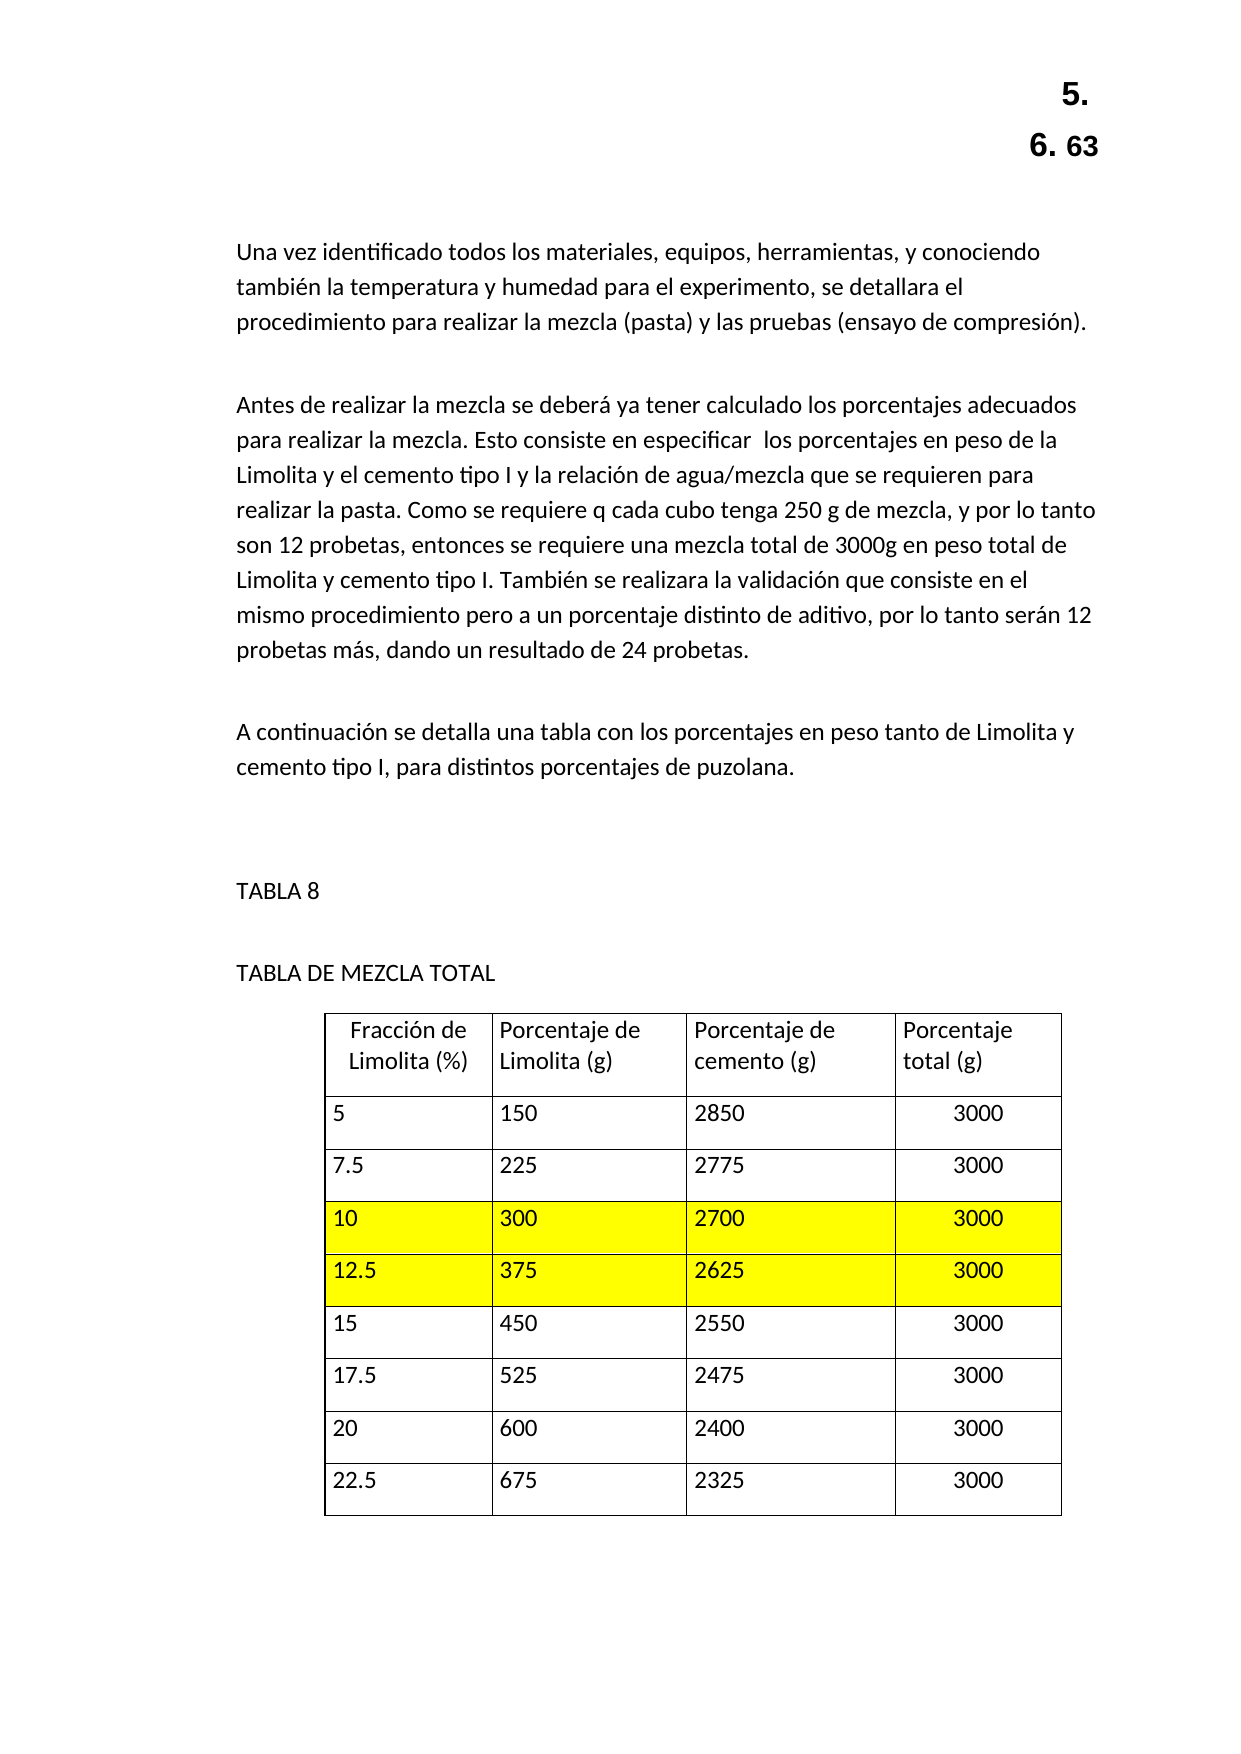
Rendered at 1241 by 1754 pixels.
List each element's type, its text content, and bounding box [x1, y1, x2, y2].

table_cell 225 [493, 1150, 686, 1201]
table_cell 5 [326, 1097, 492, 1149]
table_cell 17.5 [326, 1359, 492, 1411]
table_cell 2850 [687, 1097, 895, 1149]
table_cell 600 [493, 1412, 686, 1463]
table_cell 2625 [687, 1255, 895, 1306]
table_cell 3000 [896, 1150, 1061, 1201]
table_cell 3000 [896, 1307, 1061, 1358]
text TABLA DE MEZCLA TOTAL [236, 957, 1098, 988]
table_cell 22.5 [326, 1464, 492, 1515]
table_cell 20 [326, 1412, 492, 1463]
table_cell 2475 [687, 1359, 895, 1411]
text TABLA 8 [236, 875, 1098, 906]
table_cell 3000 [896, 1255, 1061, 1306]
table_cell 450 [493, 1307, 686, 1358]
table_header Fracción de Limolita (%) [326, 1014, 492, 1096]
table_cell 3000 [896, 1412, 1061, 1463]
table_cell 150 [493, 1097, 686, 1149]
table_cell 10 [326, 1202, 492, 1253]
table_cell 12.5 [326, 1255, 492, 1306]
table_header Porcentaje de cemento (g) [687, 1014, 895, 1096]
table_cell 2550 [687, 1307, 895, 1358]
table_cell 15 [326, 1307, 492, 1358]
table_cell 3000 [896, 1464, 1061, 1515]
table_cell 2775 [687, 1150, 895, 1201]
table_cell 2400 [687, 1412, 895, 1463]
table_header Porcentaje total (g) [896, 1014, 1061, 1096]
table_header Porcentaje de Limolita (g) [493, 1014, 686, 1096]
table_cell 300 [493, 1202, 686, 1253]
table_cell 3000 [896, 1202, 1061, 1253]
table_cell 375 [493, 1255, 686, 1306]
table_cell 675 [493, 1464, 686, 1515]
text Una vez identificado todos los materiales, equipos, herramientas, y conociendo también la temperatura y humedad para el experimento, se detallara el procedimiento para realizar la mezcla (pasta) y las pruebas (ensayo de compresión). [236, 236, 1098, 337]
table_cell 3000 [896, 1097, 1061, 1149]
text A continuación se detalla una tabla con los porcentajes en peso tanto de Limolita y cemento tipo I, para distintos porcentajes de puzolana. [236, 716, 1098, 782]
text Antes de realizar la mezcla se deberá ya tener calculado los porcentajes adecuados para realizar la mezcla. Esto consiste en especificar los porcentajes en peso de la Limolita y el cemento tipo I y la relación de agua/mezcla que se requieren para realizar la pasta. Como se requiere q cada cubo tenga 250 g de mezcla, y por lo tanto son 12 probetas, entonces se requiere una mezcla total de 3000g en peso total de Limolita y cemento tipo I. También se realizara la validación que consiste en el mismo procedimiento pero a un porcentaje distinto de aditivo, por lo tanto serán 12 probetas más, dando un resultado de 24 probetas. [236, 389, 1098, 664]
table_cell 2700 [687, 1202, 895, 1253]
table_cell 2325 [687, 1464, 895, 1515]
table_cell 7.5 [326, 1150, 492, 1201]
table_cell 3000 [896, 1359, 1061, 1411]
table_cell 525 [493, 1359, 686, 1411]
